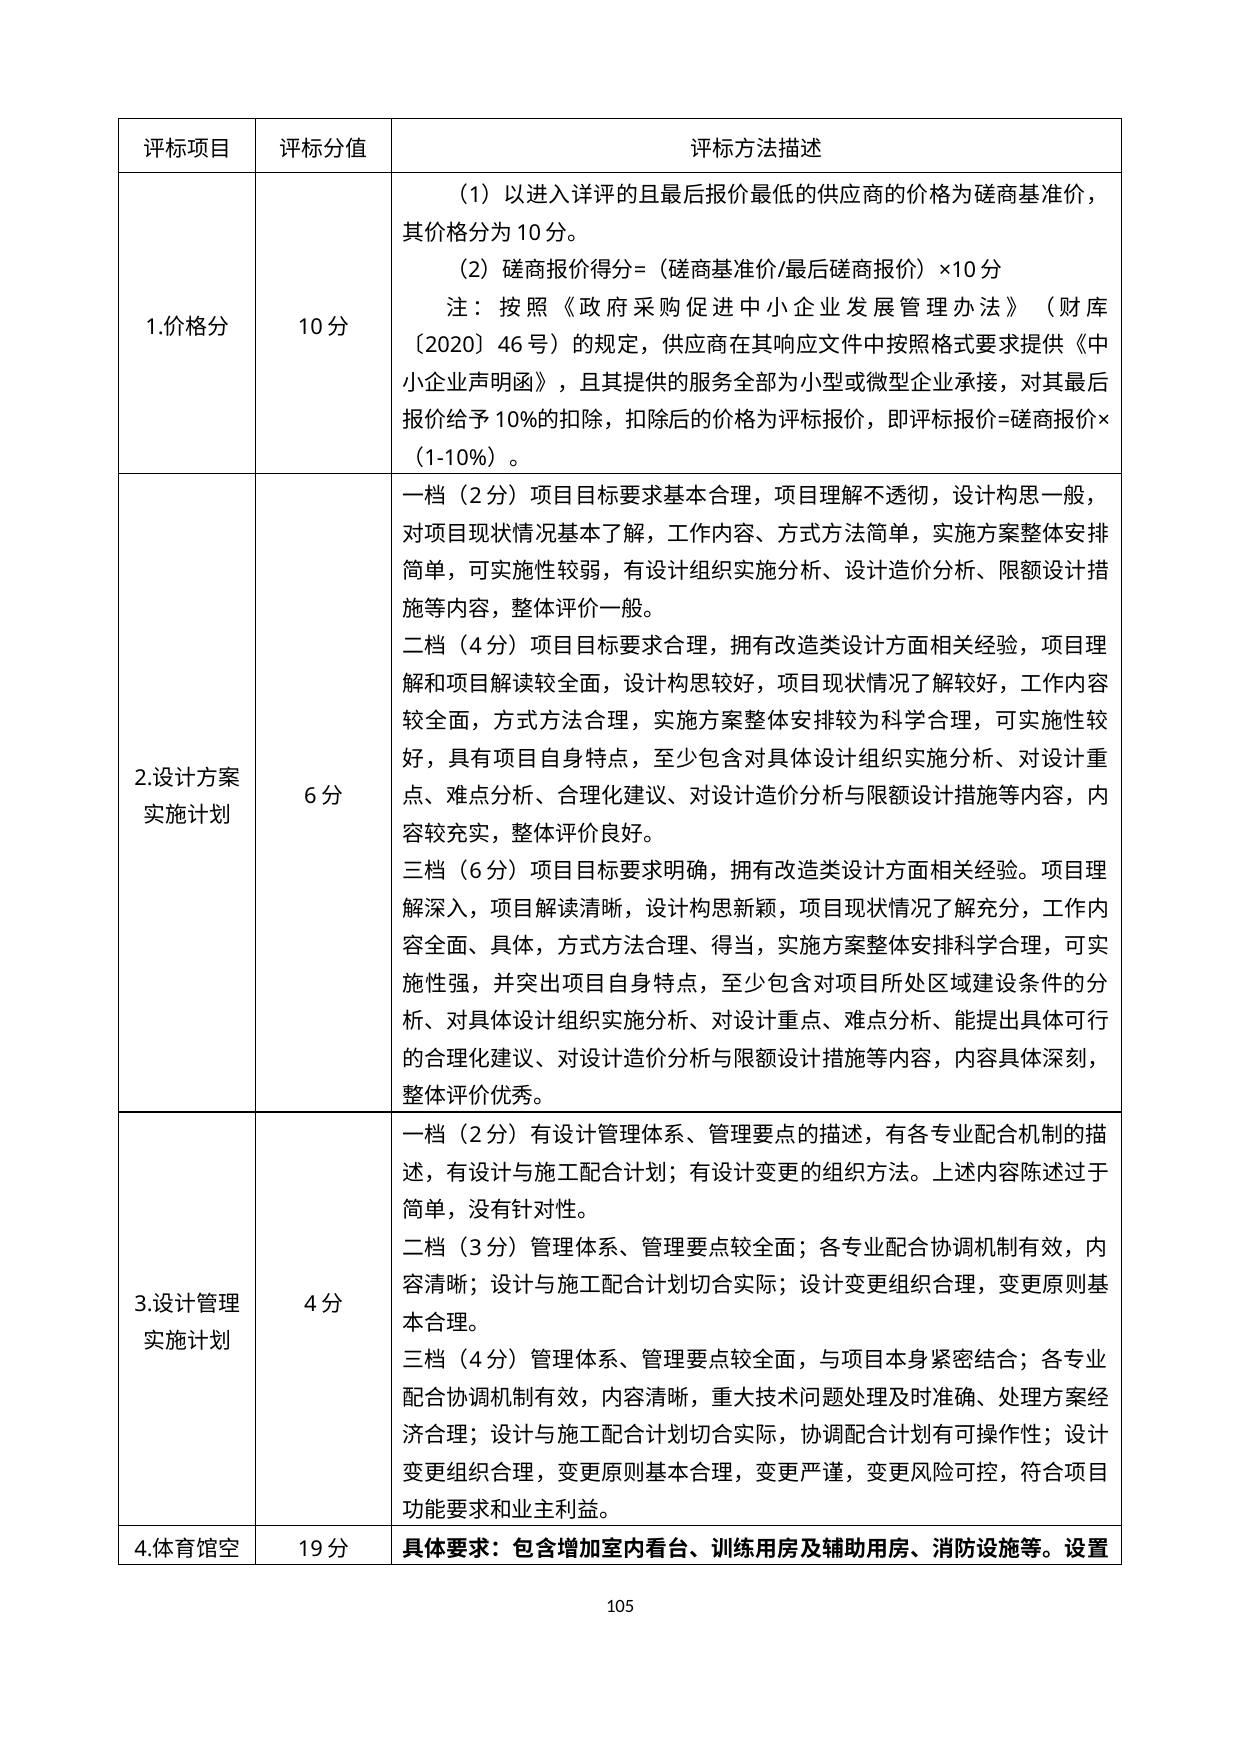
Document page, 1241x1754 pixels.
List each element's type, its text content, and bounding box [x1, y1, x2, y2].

table_cell （1）以进入详评的且最后报价最低的供应商的价格为磋商基准价，其价格分为10分。 （2）磋商报价得分=（磋商基准价/最后磋商报价）×10分 注：按照《政府采购促进中小企业发展管理办法》（财库〔2020〕46号）的规定，供应商在其响应文件中按照格式要求提供《中小企业声明函》，且其提供的服务全部为小型或微型企业承接，对其最后报价给予10%的扣除，扣除后的价格为评标报价，即评标报价=磋商报价×（1-10%）。 [392, 173, 1121, 473]
table_cell 10分 [256, 173, 391, 473]
table_cell 一档（2分）有设计管理体系、管理要点的描述，有各专业配合机制的描述，有设计与施工配合计划；有设计变更的组织方法。上述内容陈述过于简单，没有针对性。 二档（3分）管理体系、管理要点较全面；各专业配合协调机制有效，内容清晰；设计与施工配合计划切合实际；设计变更组织合理，变更原则基本合理。 三档（4分）管理体系、管理要点较全面，与项目本身紧密结合；各专业配合协调机制有效，内容清晰，重大技术问题处理及时准确、处理方案经济合理；设计与施工配合计划切合实际，协调配合计划有可操作性；设计变更组织合理，变更原则基本合理，变更严谨，变更风险可控，符合项目功能要求和业主利益。 [392, 1113, 1121, 1525]
table_cell 4分 [256, 1113, 391, 1525]
table_header 评标分值 [256, 119, 391, 172]
table_cell 2.设计方案实施计划 [119, 474, 255, 1111]
table_cell 6分 [256, 474, 391, 1111]
table_cell 4.体育馆空间改造设计方案 [119, 1526, 255, 1563]
table_cell 19分 [256, 1526, 391, 1563]
table_cell 3.设计管理实施计划 [119, 1113, 255, 1525]
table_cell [392, 1526, 1121, 1563]
table_cell 1.价格分 [119, 173, 255, 473]
table_cell 一档（2分）项目目标要求基本合理，项目理解不透彻，设计构思一般，对项目现状情况基本了解，工作内容、方式方法简单，实施方案整体安排简单，可实施性较弱，有设计组织实施分析、设计造价分析、限额设计措施等内容，整体评价一般。 二档（4分）项目目标要求合理，拥有改造类设计方面相关经验，项目理解和项目解读较全面，设计构思较好，项目现状情况了解较好，工作内容较全面，方式方法合理，实施方案整体安排较为科学合理，可实施性较好，具有项目自身特点，至少包含对具体设计组织实施分析、对设计重点、难点分析、合理化建议、对设计造价分析与限额设计措施等内容，内容较充实，整体评价良好。 三档（6分）项目目标要求明确，拥有改造类设计方面相关经验。项目理解深入，项目解读清晰，设计构思新颖，项目现状情况了解充分，工作内容全面、具体，方式方法合理、得当，实施方案整体安排科学合理，可实施性强，并突出项目自身特点，至少包含对项目所处区域建设条件的分析、对具体设计组织实施分析、对设计重点、难点分析、能提出具体可行的合理化建议、对设计造价分析与限额设计措施等内容，内容具体深刻，整体评价优秀。 [392, 474, 1121, 1111]
table_header 评标项目 [119, 119, 255, 172]
table_header 评标方法描述 [392, 119, 1121, 172]
